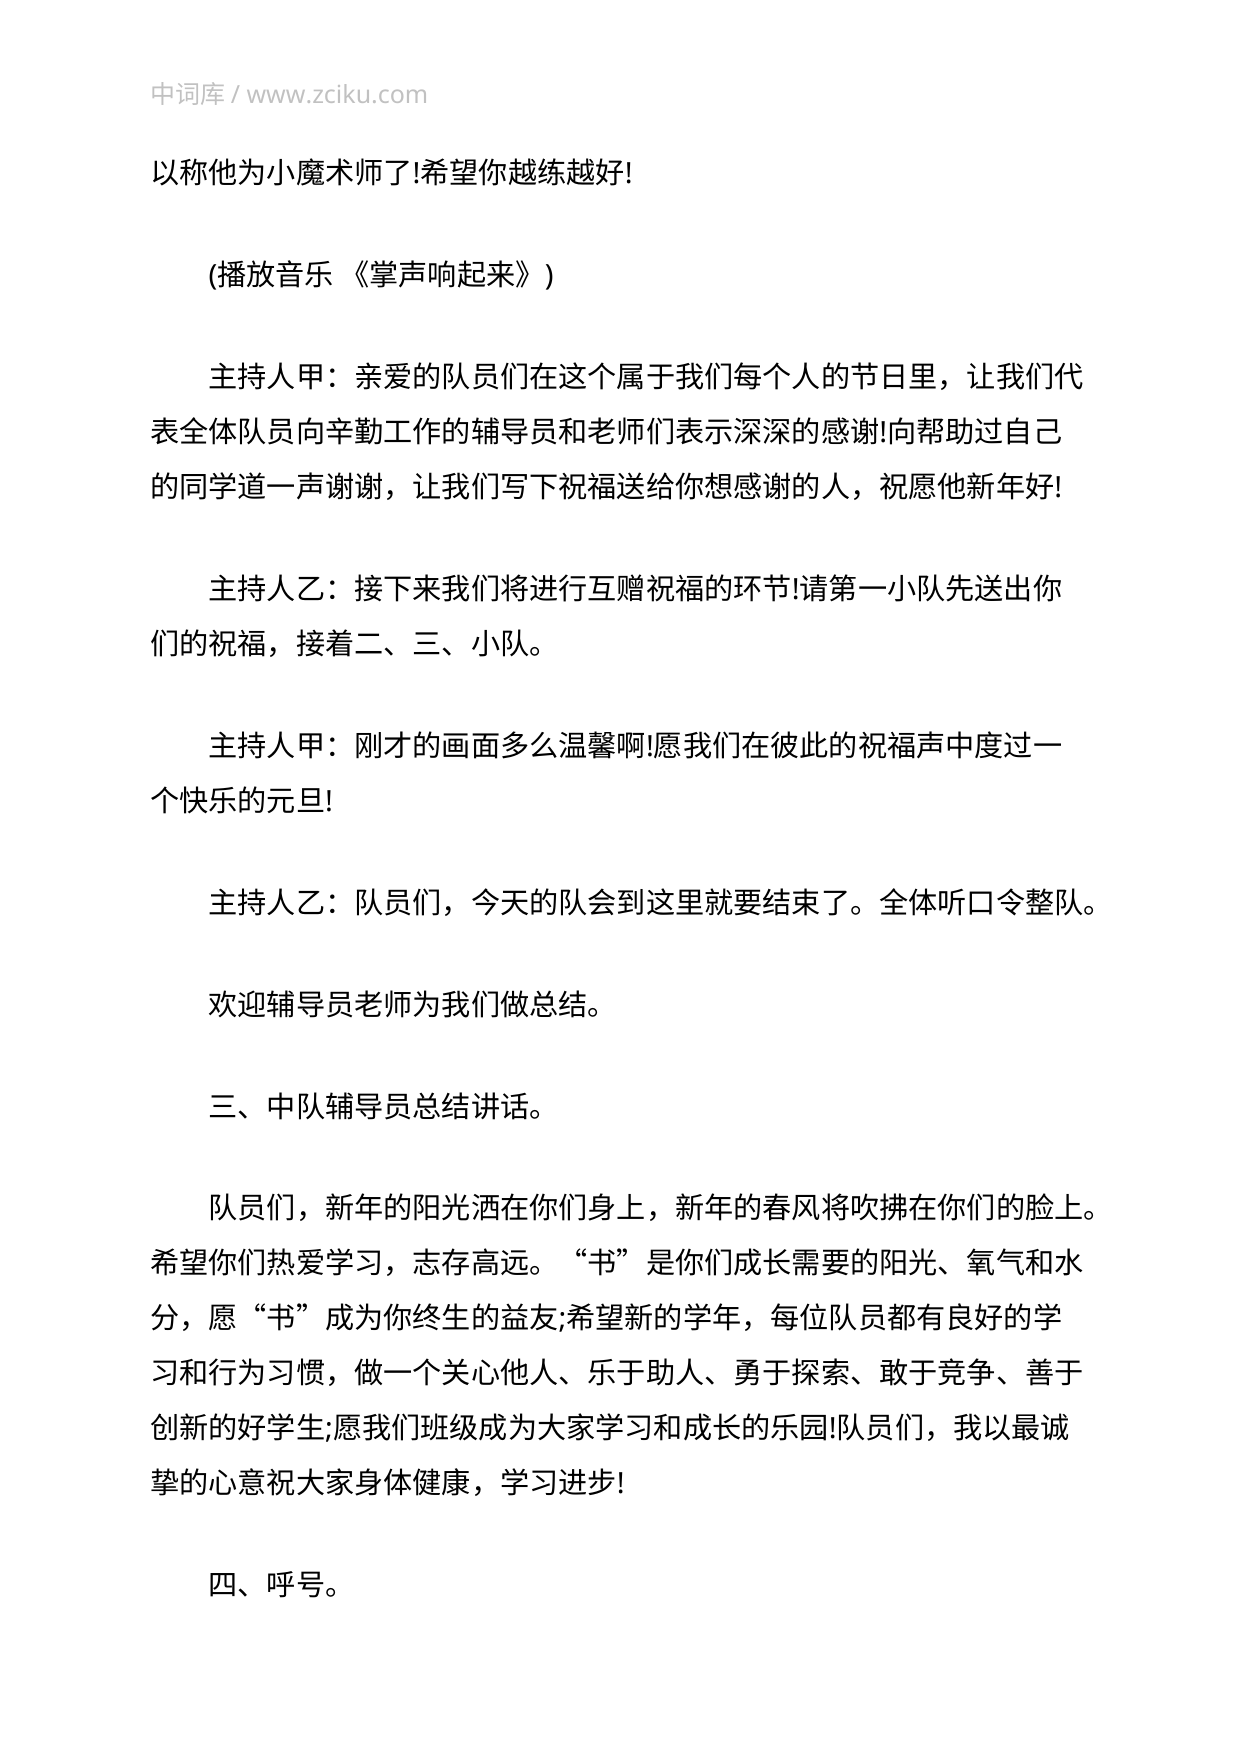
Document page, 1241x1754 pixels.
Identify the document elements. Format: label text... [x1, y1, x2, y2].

text 三、中队辅导员总结讲话。 [150, 1083, 1090, 1125]
text 欢迎辅导员老师为我们做总结。 [150, 981, 1090, 1024]
text (播放音乐 《掌声响起来》) [150, 252, 1090, 294]
text 队员们，新年的阳光洒在你们身上，新年的春风将吹拂在你们的脸上。希望你们热爱学习，志存高远。“书”是你们成长需要的阳光、氧气和水分，愿“书”成为你终生的益友;希望新的学年，每位队员都有良好的学习和行为习惯，做一个关心他人、乐于助人、勇于探索、敢于竞争、善于创新的好学生;愿我们班级成为大家学习和成长的乐园!队员们，我以最诚挚的心意祝大家身体健康，学习进步! [150, 1185, 1090, 1502]
text 主持人甲：亲爱的队员们在这个属于我们每个人的节日里，让我们代表全体队员向辛勤工作的辅导员和老师们表示深深的感谢!向帮助过自己的同学道一声谢谢，让我们写下祝福送给你想感谢的人，祝愿他新年好! [150, 354, 1090, 506]
text 主持人乙：接下来我们将进行互赠祝福的环节!请第一小队先送出你们的祝福，接着二、三、小队。 [150, 566, 1090, 663]
text 主持人甲：刚才的画面多么温馨啊!愿我们在彼此的祝福声中度过一个快乐的元旦! [150, 723, 1090, 820]
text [150, 150, 1090, 192]
text 四、呼号。 [150, 1562, 1090, 1604]
text 主持人乙：队员们，今天的队会到这里就要结束了。全体听口令整队。 [150, 879, 1090, 922]
